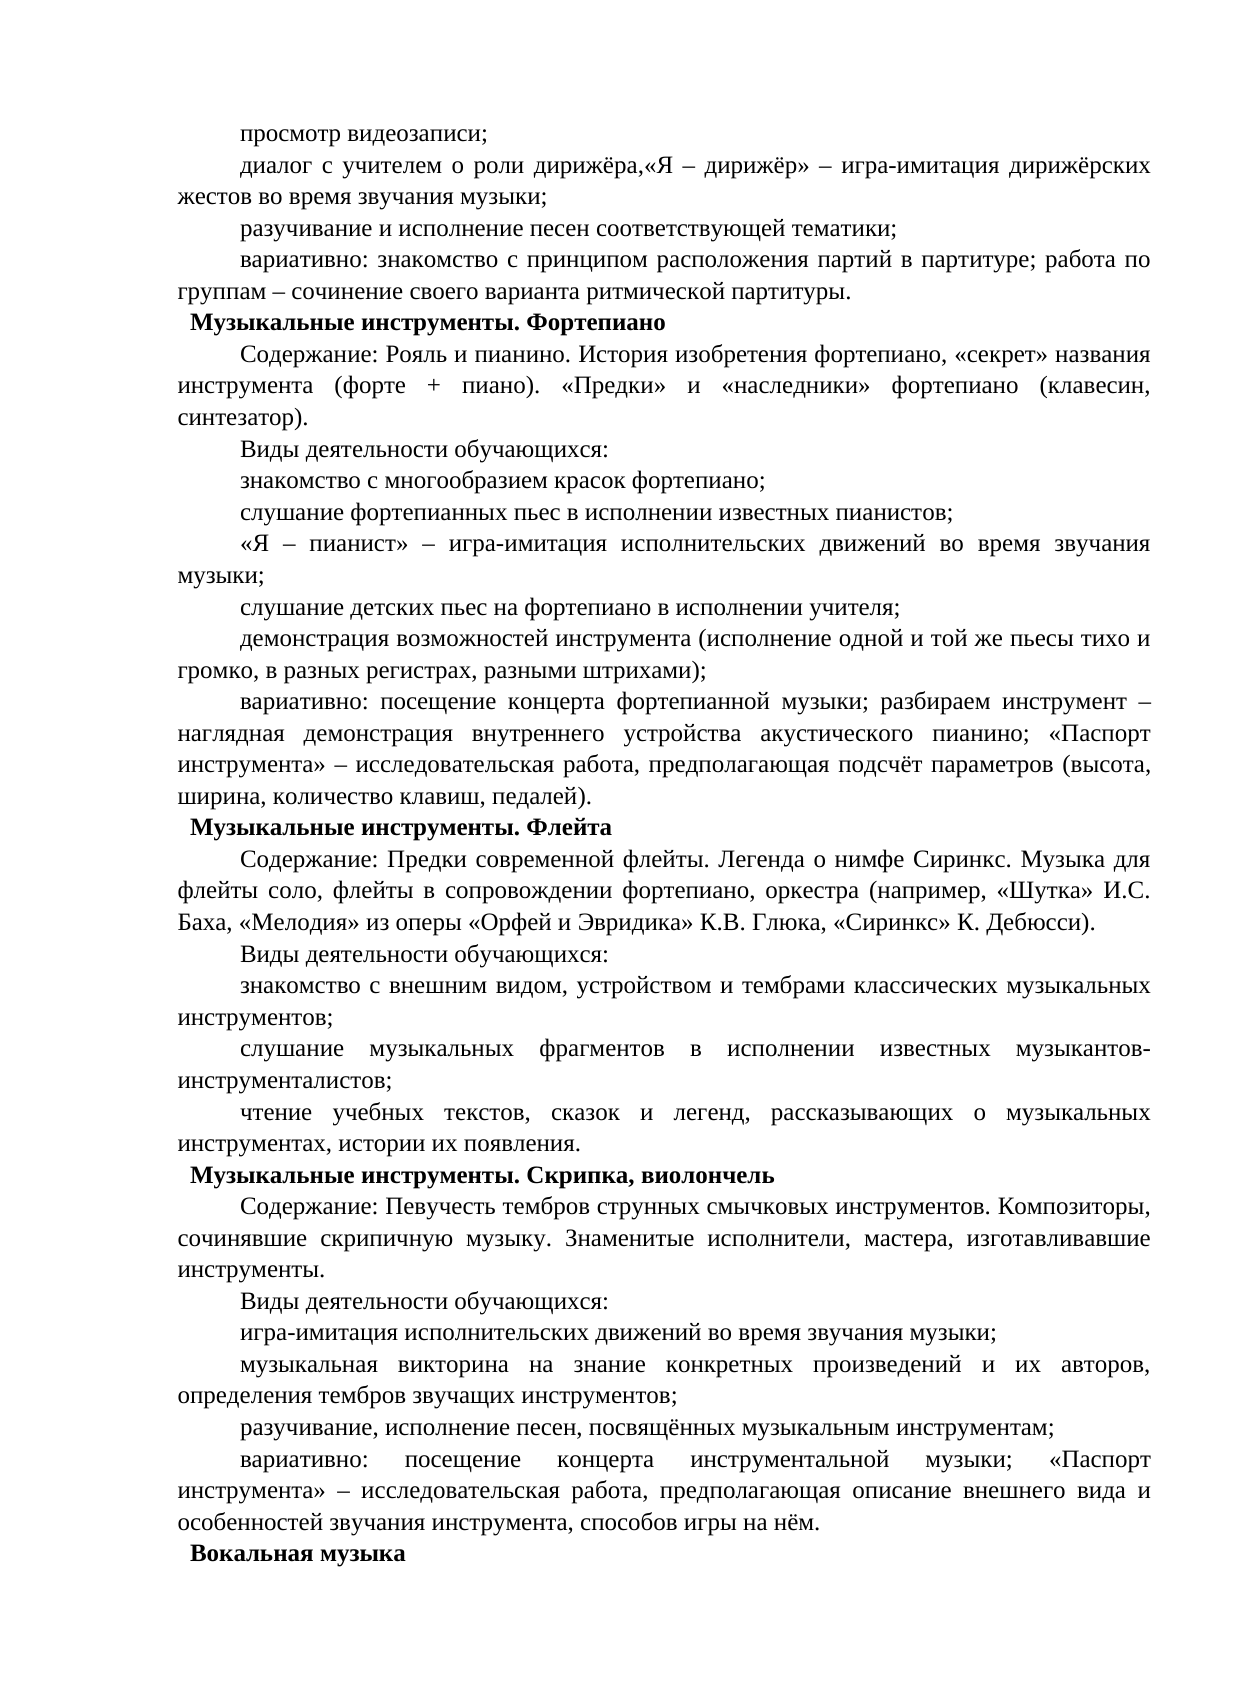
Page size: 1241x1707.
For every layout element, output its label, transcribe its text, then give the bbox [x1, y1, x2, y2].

text Виды деятельности обучающихся: [177, 939, 1152, 967]
text знакомство с внешним видом, устройством и тембрами классических музыкальных инструментов; [177, 970, 1152, 1031]
text Виды деятельности обучающихся: [177, 434, 1152, 462]
text Музыкальные инструменты. Скрипка, виолончель [190, 1160, 1152, 1188]
text слушание детских пьес на фортепиано в исполнении учителя; [177, 592, 1152, 620]
text музыкальная викторина на знание конкретных произведений и их авторов, определения тембров звучащих инструментов; [177, 1349, 1152, 1409]
text чтение учебных текстов, сказок и легенд, рассказывающих о музыкальных инструментах, истории их появления. [177, 1097, 1152, 1157]
text знакомство с многообразием красок фортепиано; [177, 465, 1152, 494]
text Содержание: Рояль и пианино. История изобретения фортепиано, «секрет» названия инструмента (форте + пиано). «Предки» и «наследники» фортепиано (клавесин, синтезатор). [177, 339, 1152, 431]
text слушание фортепианных пьес в исполнении известных пианистов; [177, 497, 1152, 526]
text Музыкальные инструменты. Флейта [190, 812, 1152, 841]
text Виды деятельности обучающихся: [177, 1286, 1152, 1315]
text разучивание и исполнение песен соответствующей тематики; [177, 213, 1152, 242]
text Содержание: Предки современной флейты. Легенда о нимфе Сиринкс. Музыка для флейты соло, флейты в сопровождении фортепиано, оркестра (например, «Шутка» И.С. Баха, «Мелодия» из оперы «Орфей и Эвридика» К.В. Глюка, «Сиринкс» К. Дебюсси). [177, 844, 1152, 936]
text демонстрация возможностей инструмента (исполнение одной и той же пьесы тихо и громко, в разных регистрах, разными штрихами); [177, 623, 1152, 683]
text разучивание, исполнение песен, посвящённых музыкальным инструментам; [177, 1412, 1152, 1441]
text вариативно: посещение концерта инструментальной музыки; «Паспорт инструмента» – исследовательская работа, предполагающая описание внешнего вида и особенностей звучания инструмента, способов игры на нём. [177, 1444, 1152, 1536]
text просмотр видеозаписи; [177, 118, 1152, 147]
text Содержание: Певучесть тембров струнных смычковых инструментов. Композиторы, сочинявшие скрипичную музыку. Знаменитые исполнители, мастера, изготавливавшие инструменты. [177, 1191, 1152, 1283]
text диалог с учителем о роли дирижёра,«Я – дирижёр» – игра-имитация дирижёрских жестов во время звучания музыки; [177, 150, 1152, 210]
text слушание музыкальных фрагментов в исполнении известных музыкантов-инструменталистов; [177, 1033, 1152, 1094]
text вариативно: посещение концерта фортепианной музыки; разбираем инструмент – наглядная демонстрация внутреннего устройства акустического пианино; «Паспорт инструмента» – исследовательская работа, предполагающая подсчёт параметров (высота, ширина, количество клавиш, педалей). [177, 686, 1152, 810]
text Вокальная музыка [190, 1538, 1152, 1567]
text «Я – пианист» – игра-имитация исполнительских движений во время звучания музыки; [177, 528, 1152, 589]
text Музыкальные инструменты. Фортепиано [190, 307, 1152, 336]
text вариативно: знакомство с принципом расположения партий в партитуре; работа по группам – сочинение своего варианта ритмической партитуры. [177, 244, 1152, 305]
text игра-имитация исполнительских движений во время звучания музыки; [177, 1317, 1152, 1346]
